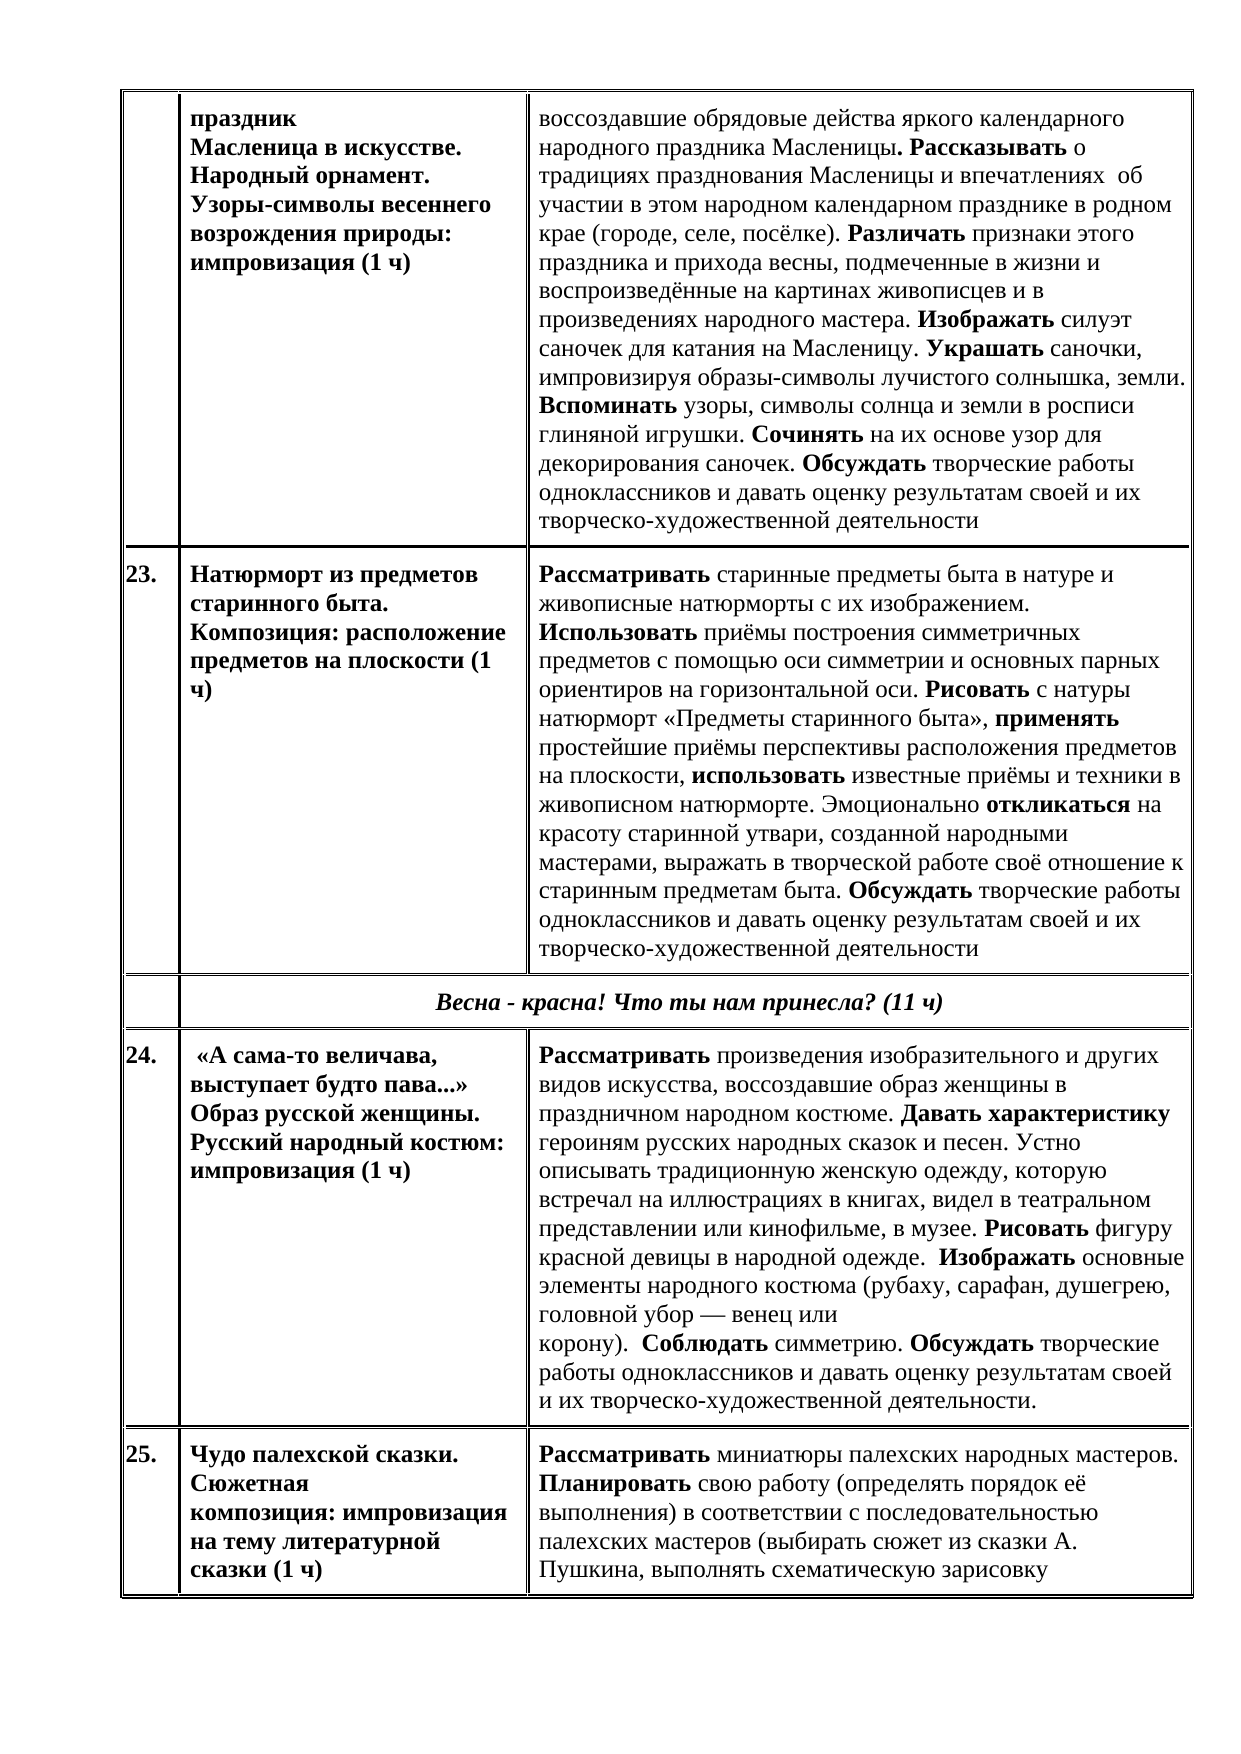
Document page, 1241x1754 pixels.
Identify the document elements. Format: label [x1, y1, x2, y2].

table_header [122, 90, 1192, 1597]
